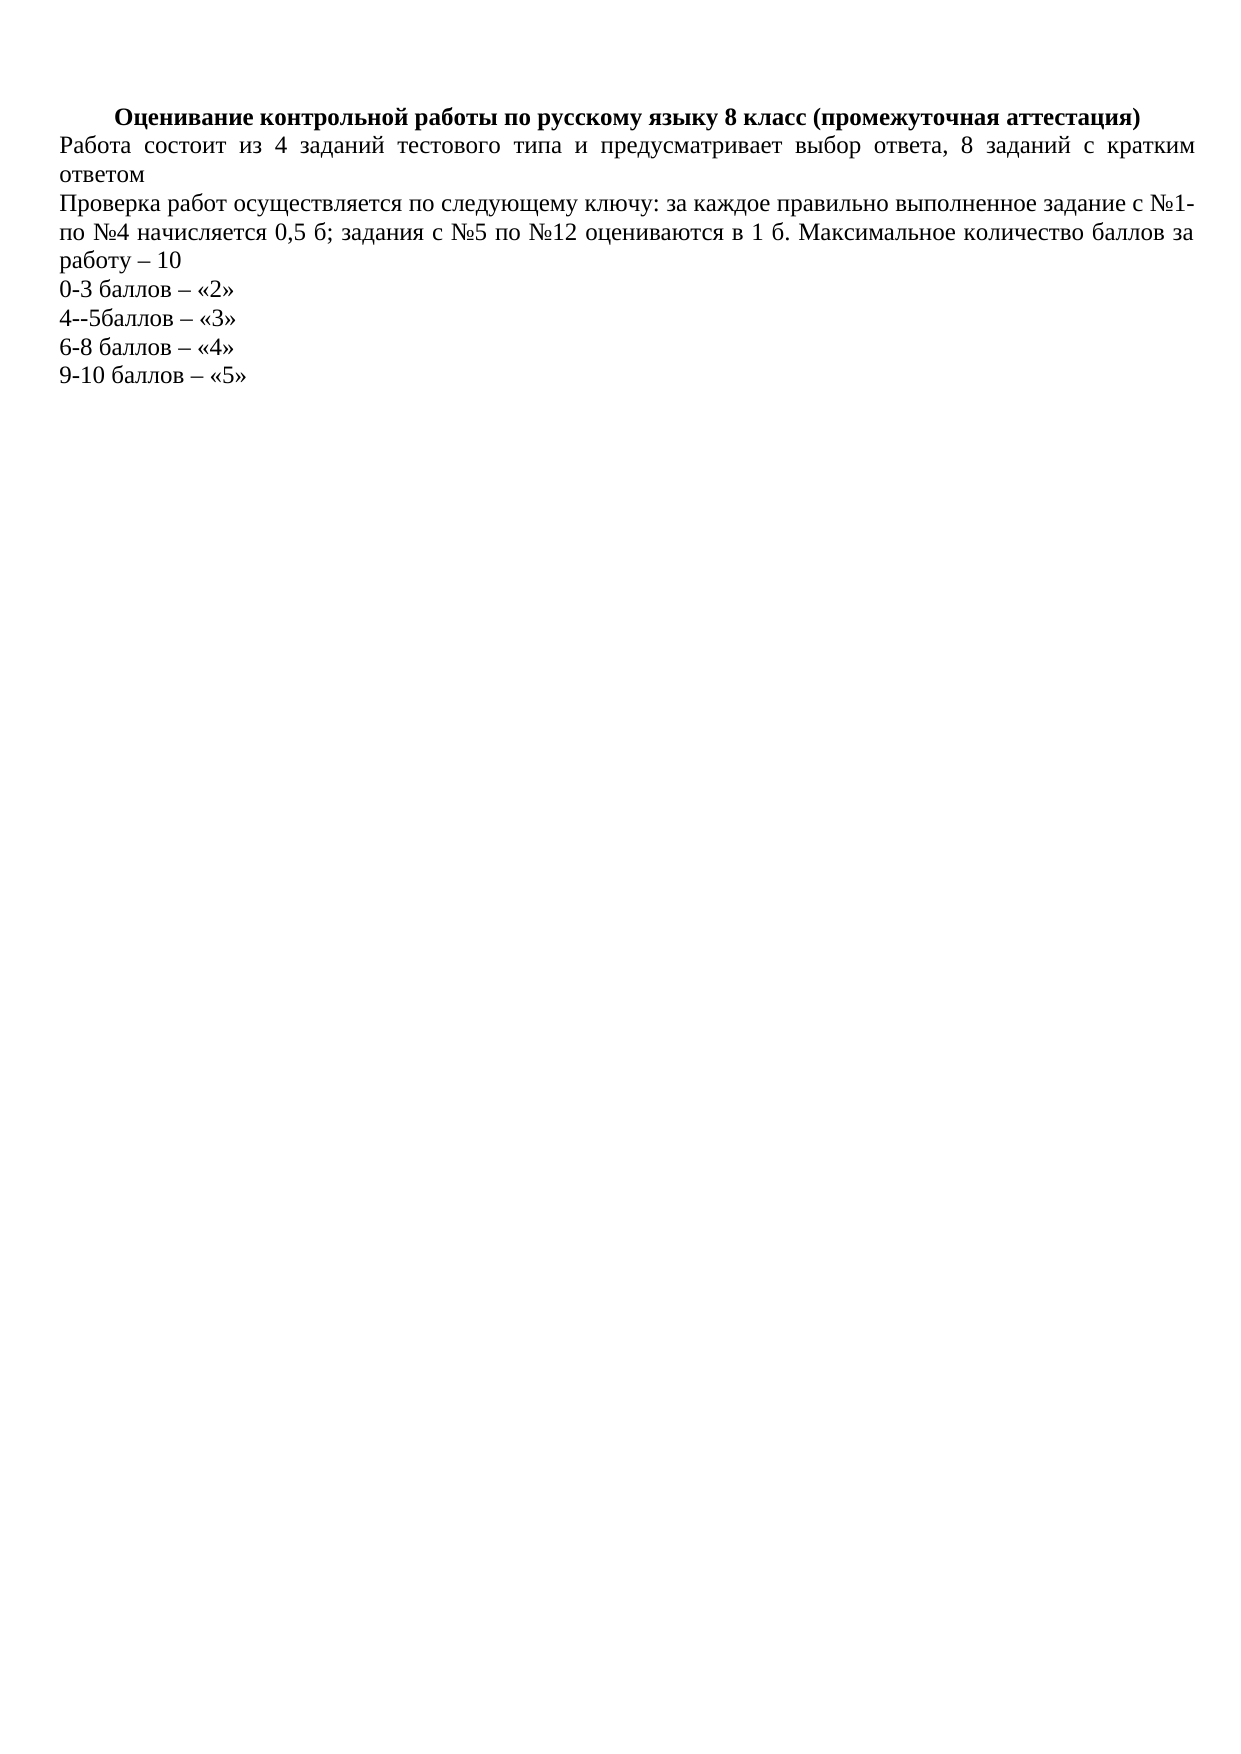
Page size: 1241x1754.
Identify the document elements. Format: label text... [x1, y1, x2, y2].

text 0-3 баллов – «2» [59, 274, 1196, 303]
text 9-10 баллов – «5» [59, 361, 1196, 389]
text Проверка работ осуществляется по следующему ключу: за каждое правильно выполненное задание с №1-по №4 начисляется 0,5 б; задания с №5 по №12 оцениваются в 1 б. Максимальное количество баллов за работу – 10 [59, 188, 1196, 274]
text 6-8 баллов – «4» [59, 332, 1196, 361]
text 4--5баллов – «3» [59, 303, 1196, 332]
text Работа состоит из 4 заданий тестового типа и предусматривает выбор ответа, 8 заданий с кратким ответом [59, 131, 1196, 188]
text Оценивание контрольной работы по русскому языку 8 класс (промежуточная аттестация) [59, 102, 1196, 131]
